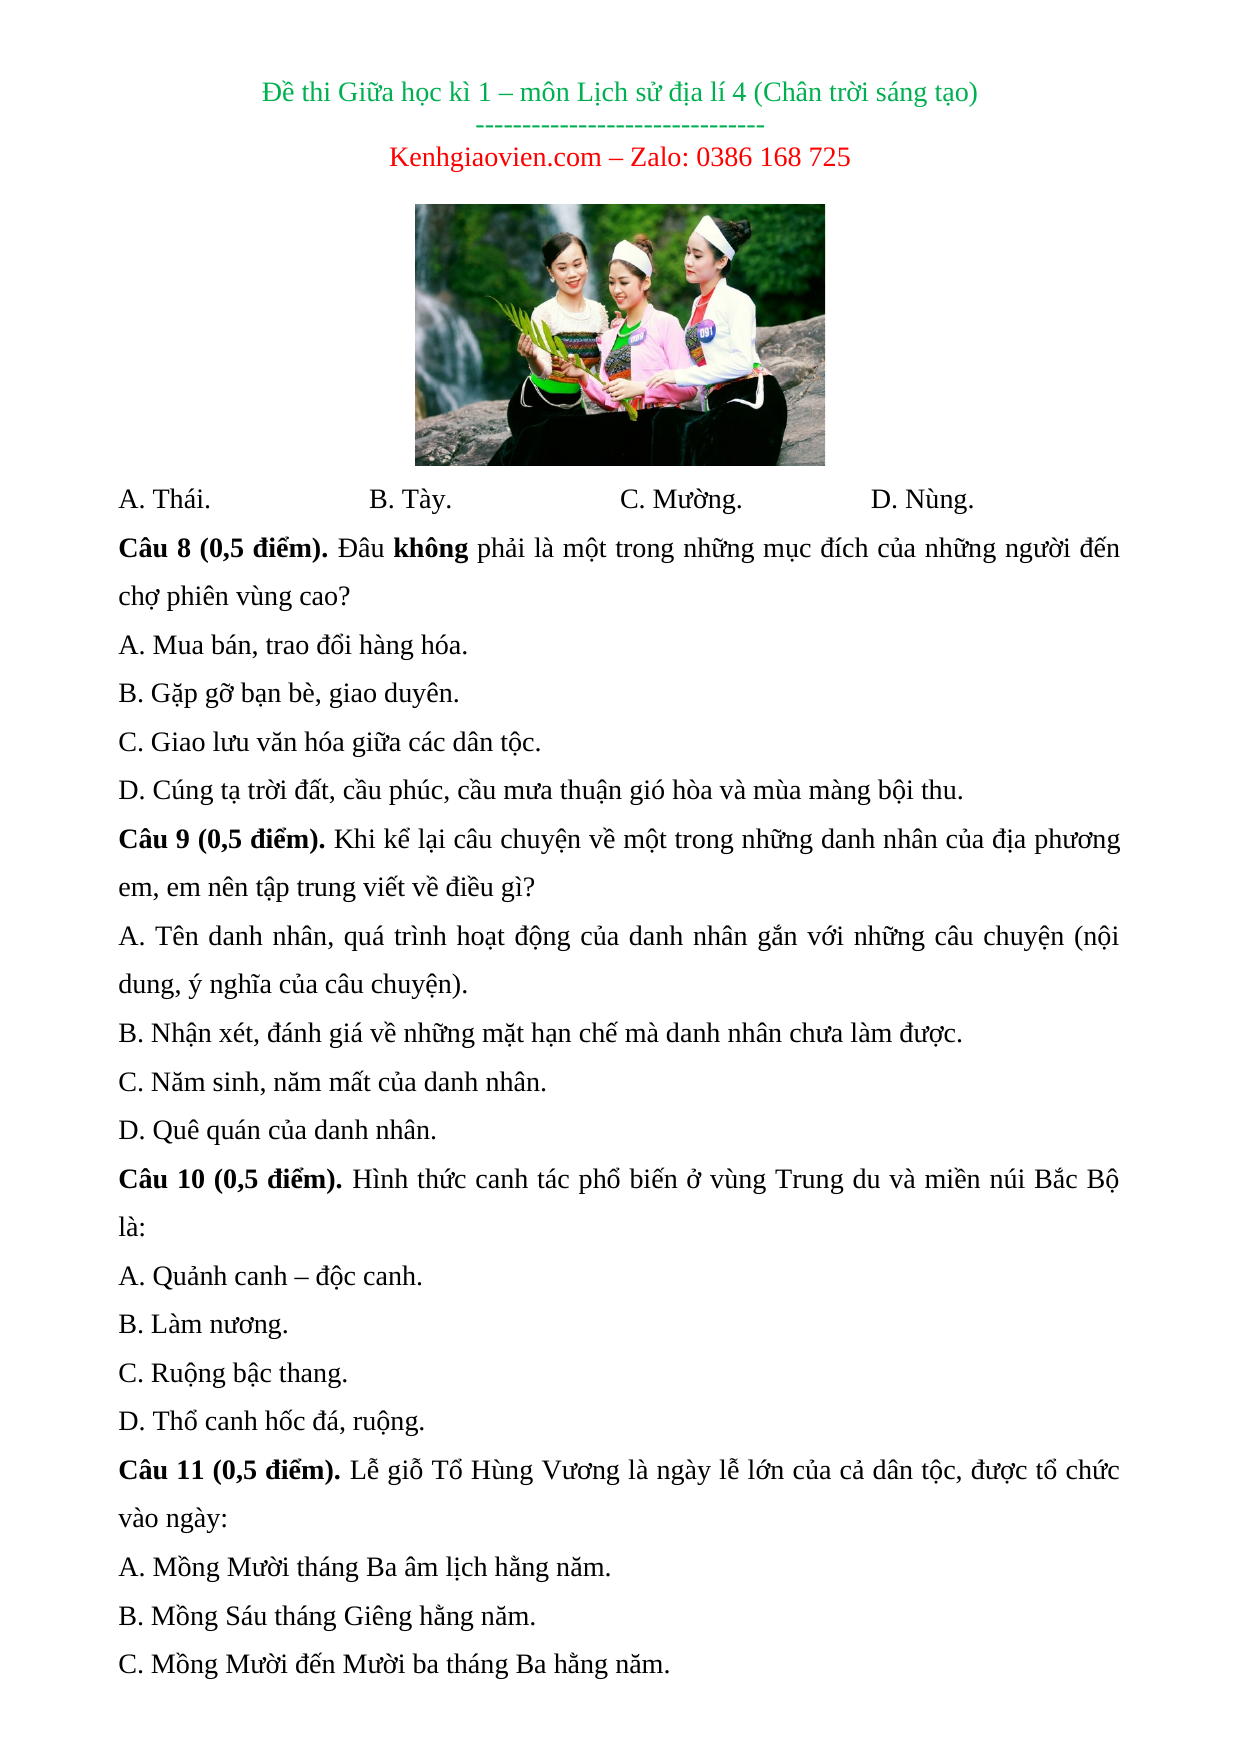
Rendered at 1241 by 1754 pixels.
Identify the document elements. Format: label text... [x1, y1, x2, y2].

text D. Cúng tạ trời đất, cầu phúc, cầu mưa thuận gió hòa và mùa màng bội thu. [118, 773, 1122, 806]
table_header C. Mường. [609, 482, 859, 531]
table_header A. Thái. [107, 482, 358, 531]
picture [415, 204, 826, 466]
text C. Giao lưu văn hóa giữa các dân tộc. [118, 725, 1122, 757]
text C. Mồng Mười đến Mười ba tháng Ba hằng năm. [118, 1647, 1122, 1679]
text B. Làm nương. [118, 1307, 1122, 1340]
text C. Ruộng bậc thang. [118, 1356, 1122, 1388]
text A. Mua bán, trao đổi hàng hóa. [118, 628, 1122, 660]
text A. Mồng Mười tháng Ba âm lịch hằng năm. [118, 1550, 1122, 1582]
text C. Năm sinh, năm mất của danh nhân. [118, 1064, 1122, 1097]
text A. Tên danh nhân, quá trình hoạt động của danh nhân gắn với những câu chuyện (nội dung, ý nghĩa của câu chuyện). [118, 919, 1122, 1000]
text B. Nhận xét, đánh giá về những mặt hạn chế mà danh nhân chưa làm được. [118, 1016, 1122, 1048]
text Câu 10 (0,5 điểm). Hình thức canh tác phổ biến ở vùng Trung du và miền núi Bắc Bộ là: [118, 1162, 1122, 1243]
text B. Gặp gỡ bạn bè, giao duyên. [118, 676, 1122, 709]
text Câu 9 (0,5 điểm). Khi kể lại câu chuyện về một trong những danh nhân của địa phương em, em nên tập trung viết về điều gì? [118, 822, 1122, 903]
table_header B. Tày. [358, 482, 608, 531]
table_header D. Nùng. [859, 482, 1110, 531]
text B. Mồng Sáu tháng Giêng hằng năm. [118, 1598, 1122, 1631]
text Câu 8 (0,5 điểm). Đâu không phải là một trong những mục đích của những người đến chợ phiên vùng cao? [118, 531, 1122, 612]
text A. Quảnh canh – độc canh. [118, 1259, 1122, 1291]
text Câu 11 (0,5 điểm). Lễ giỗ Tổ Hùng Vương là ngày lễ lớn của cả dân tộc, được tổ chức vào ngày: [118, 1453, 1122, 1534]
text D. Quê quán của danh nhân. [118, 1113, 1122, 1146]
text D. Thổ canh hốc đá, ruộng. [118, 1404, 1122, 1437]
